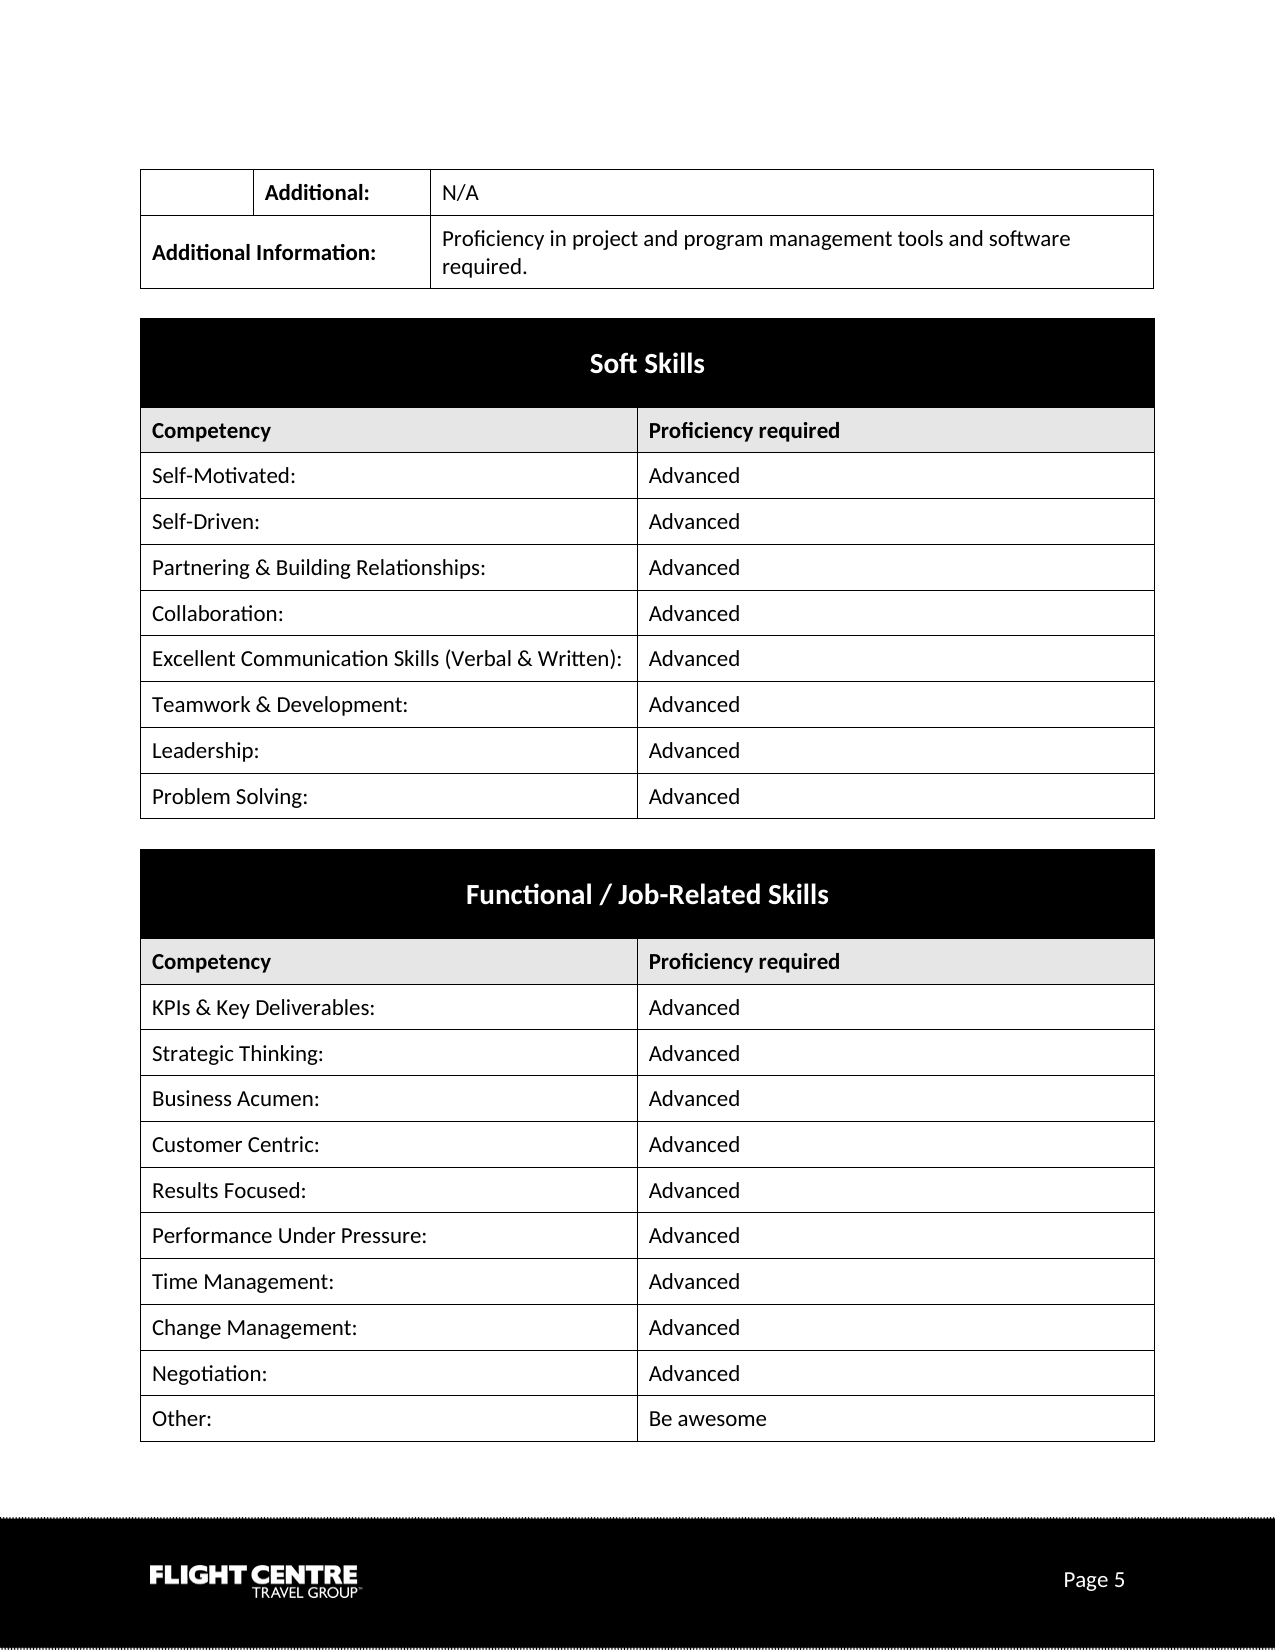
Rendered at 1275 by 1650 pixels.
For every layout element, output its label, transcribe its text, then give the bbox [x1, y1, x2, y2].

table_cell Other: [141, 1396, 637, 1441]
table_cell Advanced [638, 1351, 1154, 1395]
table_cell Partnering & Building Relationships: [141, 545, 637, 589]
table_cell Additional Information: [141, 216, 430, 288]
table_cell Advanced [638, 1076, 1154, 1121]
table_cell N/A [431, 170, 1153, 214]
table_cell Competency [141, 408, 637, 452]
table_cell Advanced [638, 682, 1154, 727]
table_cell Advanced [638, 591, 1154, 635]
table_cell Competency [141, 939, 637, 984]
table_cell Advanced [638, 1259, 1154, 1304]
table_cell Self-Motivated: [141, 453, 637, 498]
table_cell Excellent Communication Skills (Verbal & Written): [141, 636, 637, 681]
table_cell Leadership: [141, 728, 637, 772]
table_cell Advanced [638, 1305, 1154, 1349]
table_header Functional / Job-Related Skills [141, 850, 1154, 938]
table_cell Advanced [638, 1030, 1154, 1075]
table_cell Proficiency required [638, 408, 1154, 452]
table_cell Self-Driven: [141, 499, 637, 544]
table_cell Results Focused: [141, 1168, 637, 1212]
table_cell Performance Under Pressure: [141, 1213, 637, 1258]
table_cell Time Management: [141, 1259, 637, 1304]
table_header Soft Skills [141, 319, 1154, 407]
picture [0, 1517, 1275, 1650]
table_cell Problem Solving: [141, 774, 637, 818]
table_cell Advanced [638, 985, 1154, 1029]
table_cell Negotiation: [141, 1351, 637, 1395]
table_cell Proficiency required [638, 939, 1154, 984]
table_cell Strategic Thinking: [141, 1030, 637, 1075]
table_cell Advanced [638, 728, 1154, 772]
table_cell KPIs & Key Deliverables: [141, 985, 637, 1029]
table_cell Teamwork & Development: [141, 682, 637, 727]
table_cell Advanced [638, 636, 1154, 681]
table_cell Business Acumen: [141, 1076, 637, 1121]
table_cell Advanced [638, 1168, 1154, 1212]
table_cell Customer Centric: [141, 1122, 637, 1167]
table_cell Advanced [638, 453, 1154, 498]
table_cell Advanced [638, 1213, 1154, 1258]
table_cell Advanced [638, 1122, 1154, 1167]
table_cell Be awesome [638, 1396, 1154, 1441]
table_cell Advanced [638, 499, 1154, 544]
table_cell Proficiency in project and program management tools and software required. [431, 216, 1153, 288]
table_cell Additional: [254, 170, 430, 214]
table_cell Advanced [638, 545, 1154, 589]
table_cell Advanced [638, 774, 1154, 818]
table_cell Change Management: [141, 1305, 637, 1349]
table_cell Collaboration: [141, 591, 637, 635]
